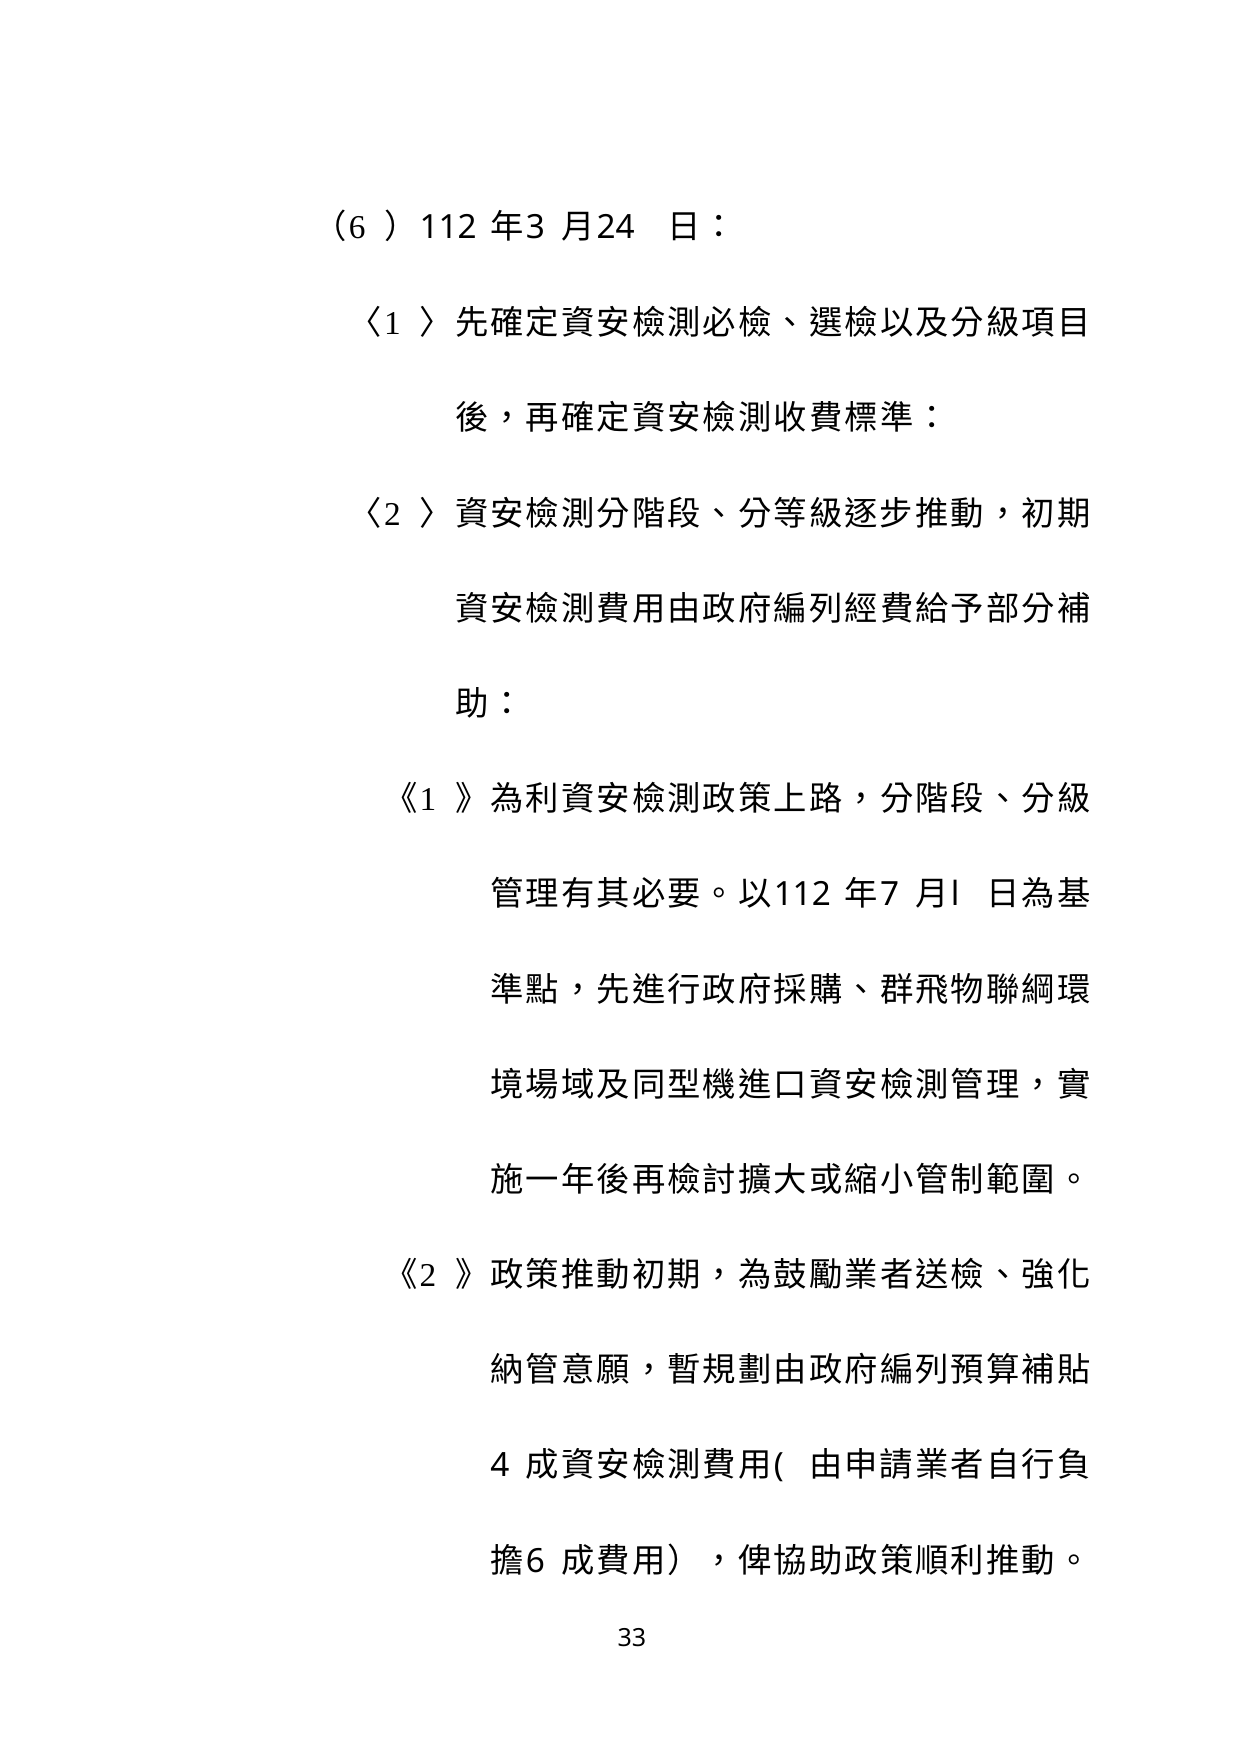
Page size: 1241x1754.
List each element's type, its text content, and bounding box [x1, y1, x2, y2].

subtitle 政策推動初期，為鼓勵業者送檢、強化納管意願，暫規劃由政府編列預算補貼4成資安檢測費用(由申請業者自行負擔6成費用），俾協助政策順利推動。 [366, 1224, 1092, 1605]
subtitle 為利資安檢測政策上路，分階段、分級管理有其必要。以112年7月l日為基準點，先進行政府採購、群飛物聯綱環境場域及同型機進口資安檢測管理，實施一年後再檢討擴大或縮小管制範圍。 [366, 748, 1092, 1224]
subtitle 112年3月24日： [296, 177, 1092, 272]
subtitle 資安檢測分階段、分等級逐步推動，初期資安檢測費用由政府編列經費給予部分補助： [331, 463, 1092, 748]
subtitle 先確定資安檢測必檢、選檢以及分級項目後，再確定資安檢測收費標準： [331, 272, 1092, 463]
